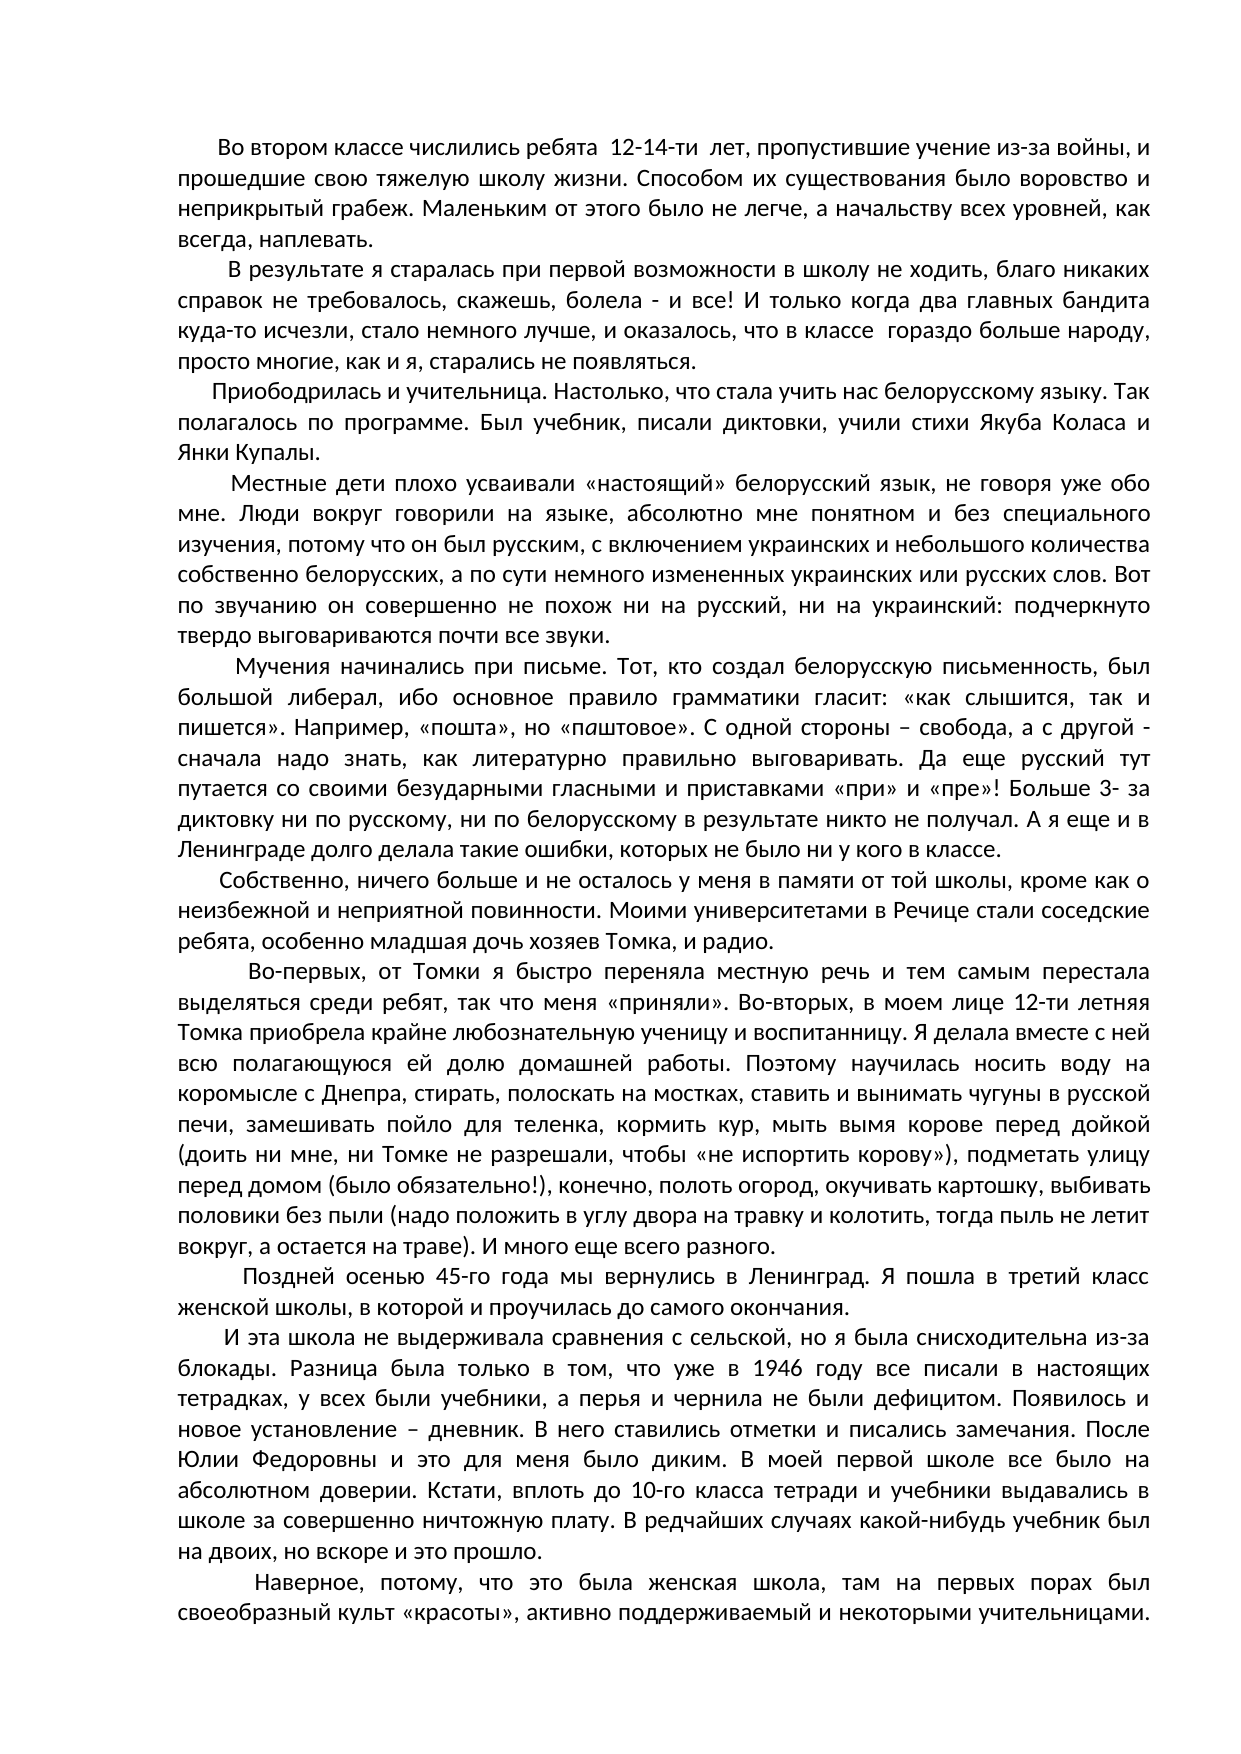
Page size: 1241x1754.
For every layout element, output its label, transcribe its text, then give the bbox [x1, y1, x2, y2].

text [177, 1566, 1152, 1627]
text Поздней осенью 45-го года мы вернулись в Ленинград. Я пошла в третий класс женской школы, в которой и проучилась до самого окончания. [177, 1261, 1152, 1322]
text Собственно, ничего больше и не осталось у меня в памяти от той школы, кроме как о неизбежной и неприятной повинности. Моими университетами в Речице стали соседские ребята, особенно младшая дочь хозяев Томка, и радио. [177, 864, 1152, 955]
text Во втором классе числились ребята 12-14-ти лет, пропустившие учение из-за войны, и прошедшие свою тяжелую школу жизни. Способом их существования было воровство и неприкрытый грабеж. Маленьким от этого было не легче, а начальству всех уровней, как всегда, наплевать. [177, 131, 1152, 253]
text Мучения начинались при письме. Тот, кто создал белорусскую письменность, был большой либерал, ибо основное правило грамматики гласит: «как слышится, так и пишется». Например, «пошта», но «паштовое». С одной стороны – свобода, а с другой - сначала надо знать, как литературно правильно выговаривать. Да еще русский тут путается со своими безударными гласными и приставками «при» и «пре»! Больше 3- за диктовку ни по русскому, ни по белорусскому в результате никто не получал. А я еще и в Ленинграде долго делала такие ошибки, которых не было ни у кого в классе. [177, 650, 1152, 864]
text Во-первых, от Томки я быстро переняла местную речь и тем самым перестала выделяться среди ребят, так что меня «приняли». Во-вторых, в моем лице 12-ти летняя Томка приобрела крайне любознательную ученицу и воспитанницу. Я делала вместе с ней всю полагающуюся ей долю домашней работы. Поэтому научилась носить воду на коромысле с Днепра, стирать, полоскать на мостках, ставить и вынимать чугуны в русской печи, замешивать пойло для теленка, кормить кур, мыть вымя корове перед дойкой (доить ни мне, ни Томке не разрешали, чтобы «не испортить корову»), подметать улицу перед домом (было обязательно!), конечно, полоть огород, окучивать картошку, выбивать половики без пыли (надо положить в углу двора на травку и колотить, тогда пыль не летит вокруг, а остается на траве). И много еще всего разного. [177, 955, 1152, 1261]
text В результате я старалась при первой возможности в школу не ходить, благо никаких справок не требовалось, скажешь, болела - и все! И только когда два главных бандита куда-то исчезли, стало немного лучше, и оказалось, что в классе гораздо больше народу, просто многие, как и я, старались не появляться. [177, 253, 1152, 375]
text Приободрилась и учительница. Настолько, что стала учить нас белорусскому языку. Так полагалось по программе. Был учебник, писали диктовки, учили стихи Якуба Коласа и Янки Купалы. [177, 375, 1152, 467]
text Местные дети плохо усваивали «настоящий» белорусский язык, не говоря уже обо мне. Люди вокруг говорили на языке, абсолютно мне понятном и без специального изучения, потому что он был русским, с включением украинских и небольшого количества собственно белорусских, а по сути немного измененных украинских или русских слов. Вот по звучанию он совершенно не похож ни на русский, ни на украинский: подчеркнуто твердо выговариваются почти все звуки. [177, 467, 1152, 650]
text И эта школа не выдерживала сравнения с сельской, но я была снисходительна из-за блокады. Разница была только в том, что уже в 1946 году все писали в настоящих тетрадках, у всех были учебники, а перья и чернила не были дефицитом. Появилось и новое установление – дневник. В него ставились отметки и писались замечания. После Юлии Федоровны и это для меня было диким. В моей первой школе все было на абсолютном доверии. Кстати, вплоть до 10-го класса тетради и учебники выдавались в школе за совершенно ничтожную плату. В редчайших случаях какой-нибудь учебник был на двоих, но вскоре и это прошло. [177, 1322, 1152, 1566]
